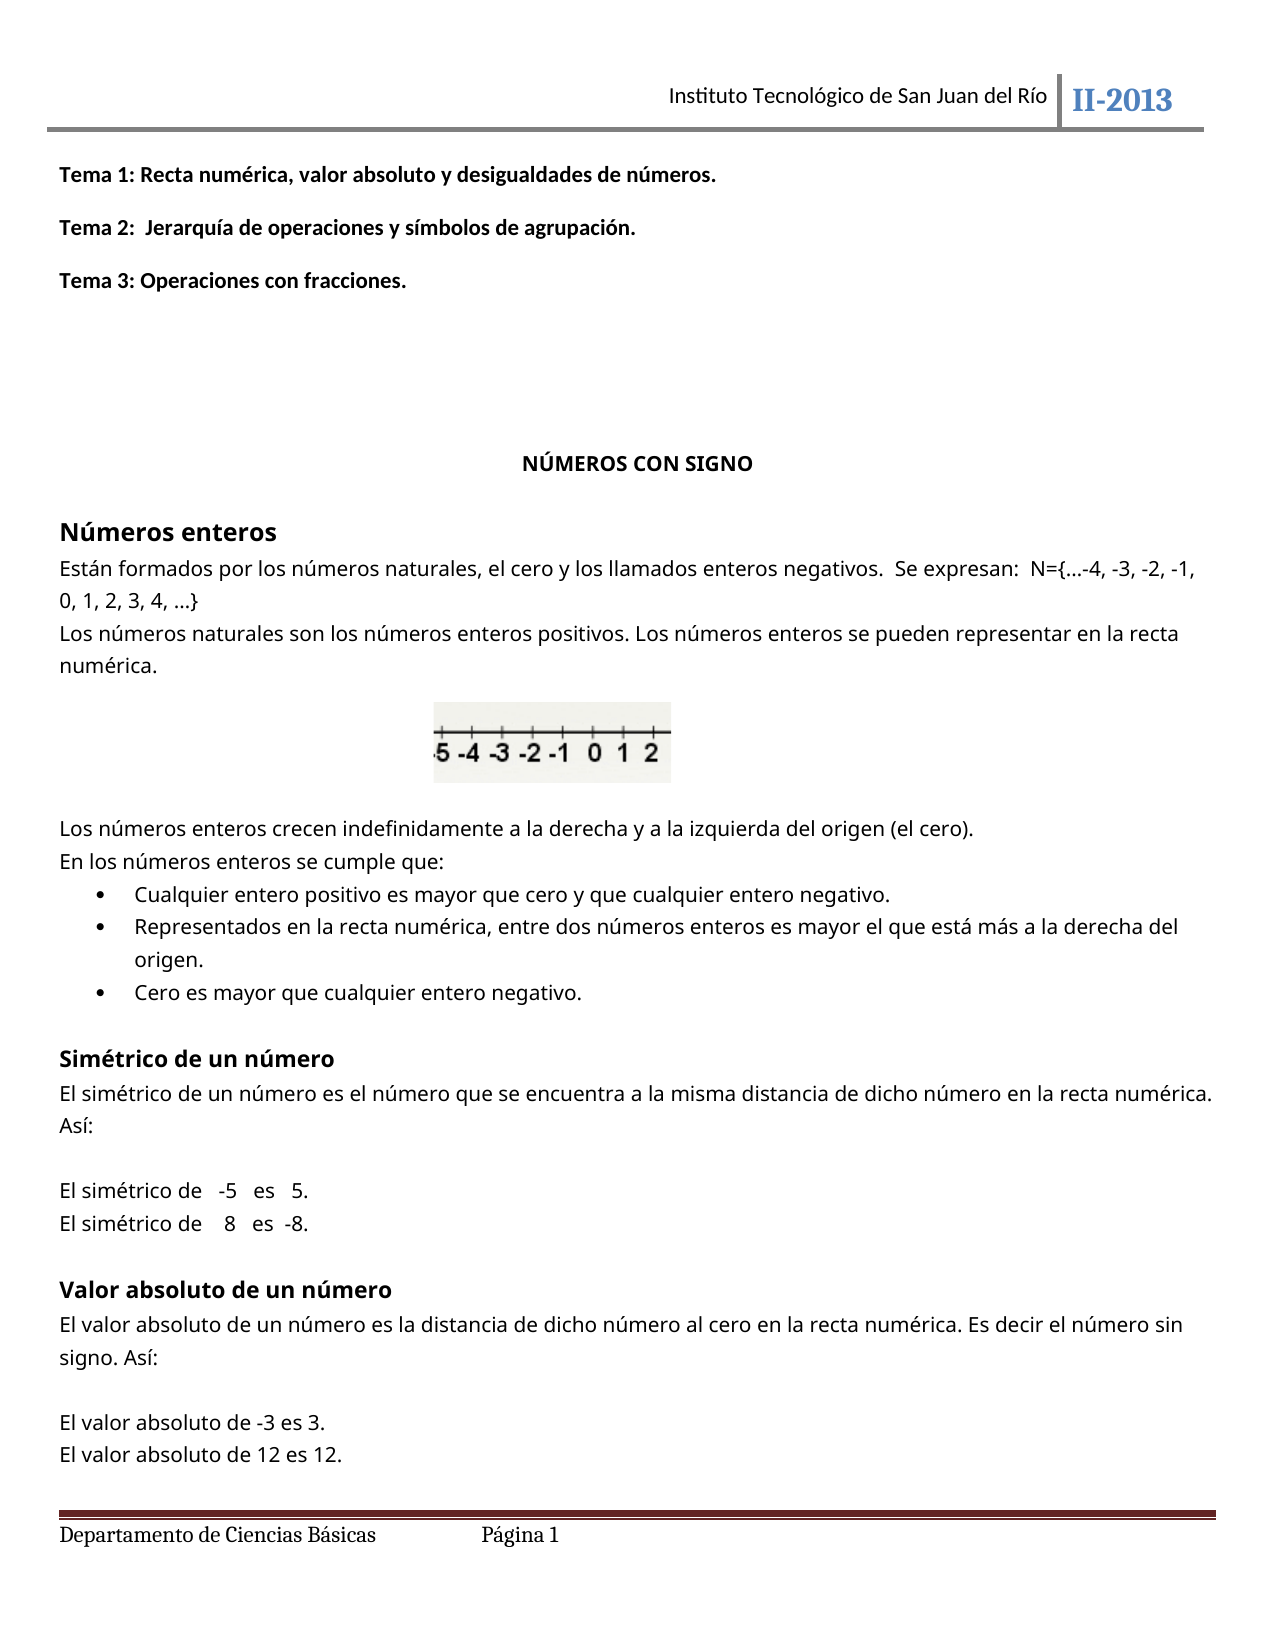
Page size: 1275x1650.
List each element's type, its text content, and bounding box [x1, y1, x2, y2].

text Tema 2: Jerarquía de operaciones y símbolos de agrupación. [59, 213, 1216, 241]
list Representados en la recta numérica, entre dos números enteros es mayor el que está más a la derecha del origen. [97, 912, 1216, 973]
list Cualquier entero positivo es mayor que cero y que cualquier entero negativo. [97, 880, 1216, 908]
text El valor absoluto de un número es la distancia de dicho número al cero en la recta numérica. Es decir el número sin signo. Así: [59, 1310, 1216, 1371]
text Tema 1: Recta numérica, valor absoluto y desigualdades de números. [59, 160, 1216, 188]
text Los números naturales son los números enteros positivos. Los números enteros se pueden representar en la recta numérica. [59, 619, 1216, 680]
text Números enteros [59, 514, 1216, 549]
text El simétrico de -5 es 5. [59, 1177, 1216, 1205]
text El simétrico de un número es el número que se encuentra a la misma distancia de dicho número en la recta numérica. Así: [59, 1079, 1216, 1140]
text Valor absoluto de un número [59, 1274, 1216, 1306]
list Cero es mayor que cualquier entero negativo. [97, 978, 1216, 1006]
picture [433, 702, 672, 783]
text El valor absoluto de 12 es 12. [59, 1440, 1216, 1469]
text Simétrico de un número [59, 1043, 1216, 1074]
text Los números enteros crecen indefinidamente a la derecha y a la izquierda del origen (el cero). [59, 814, 1216, 843]
text NÚMEROS CON SIGNO [59, 449, 1216, 478]
text Tema 3: Operaciones con fracciones. [59, 266, 1216, 294]
text El simétrico de 8 es -8. [59, 1209, 1216, 1238]
text El valor absoluto de -3 es 3. [59, 1408, 1216, 1436]
text En los números enteros se cumple que: [59, 847, 1216, 876]
text Están formados por los números naturales, el cero y los llamados enteros negativos. Se expresan: N={…-4, -3, -2, -1, 0, 1, 2, 3, 4, …} [59, 554, 1216, 615]
